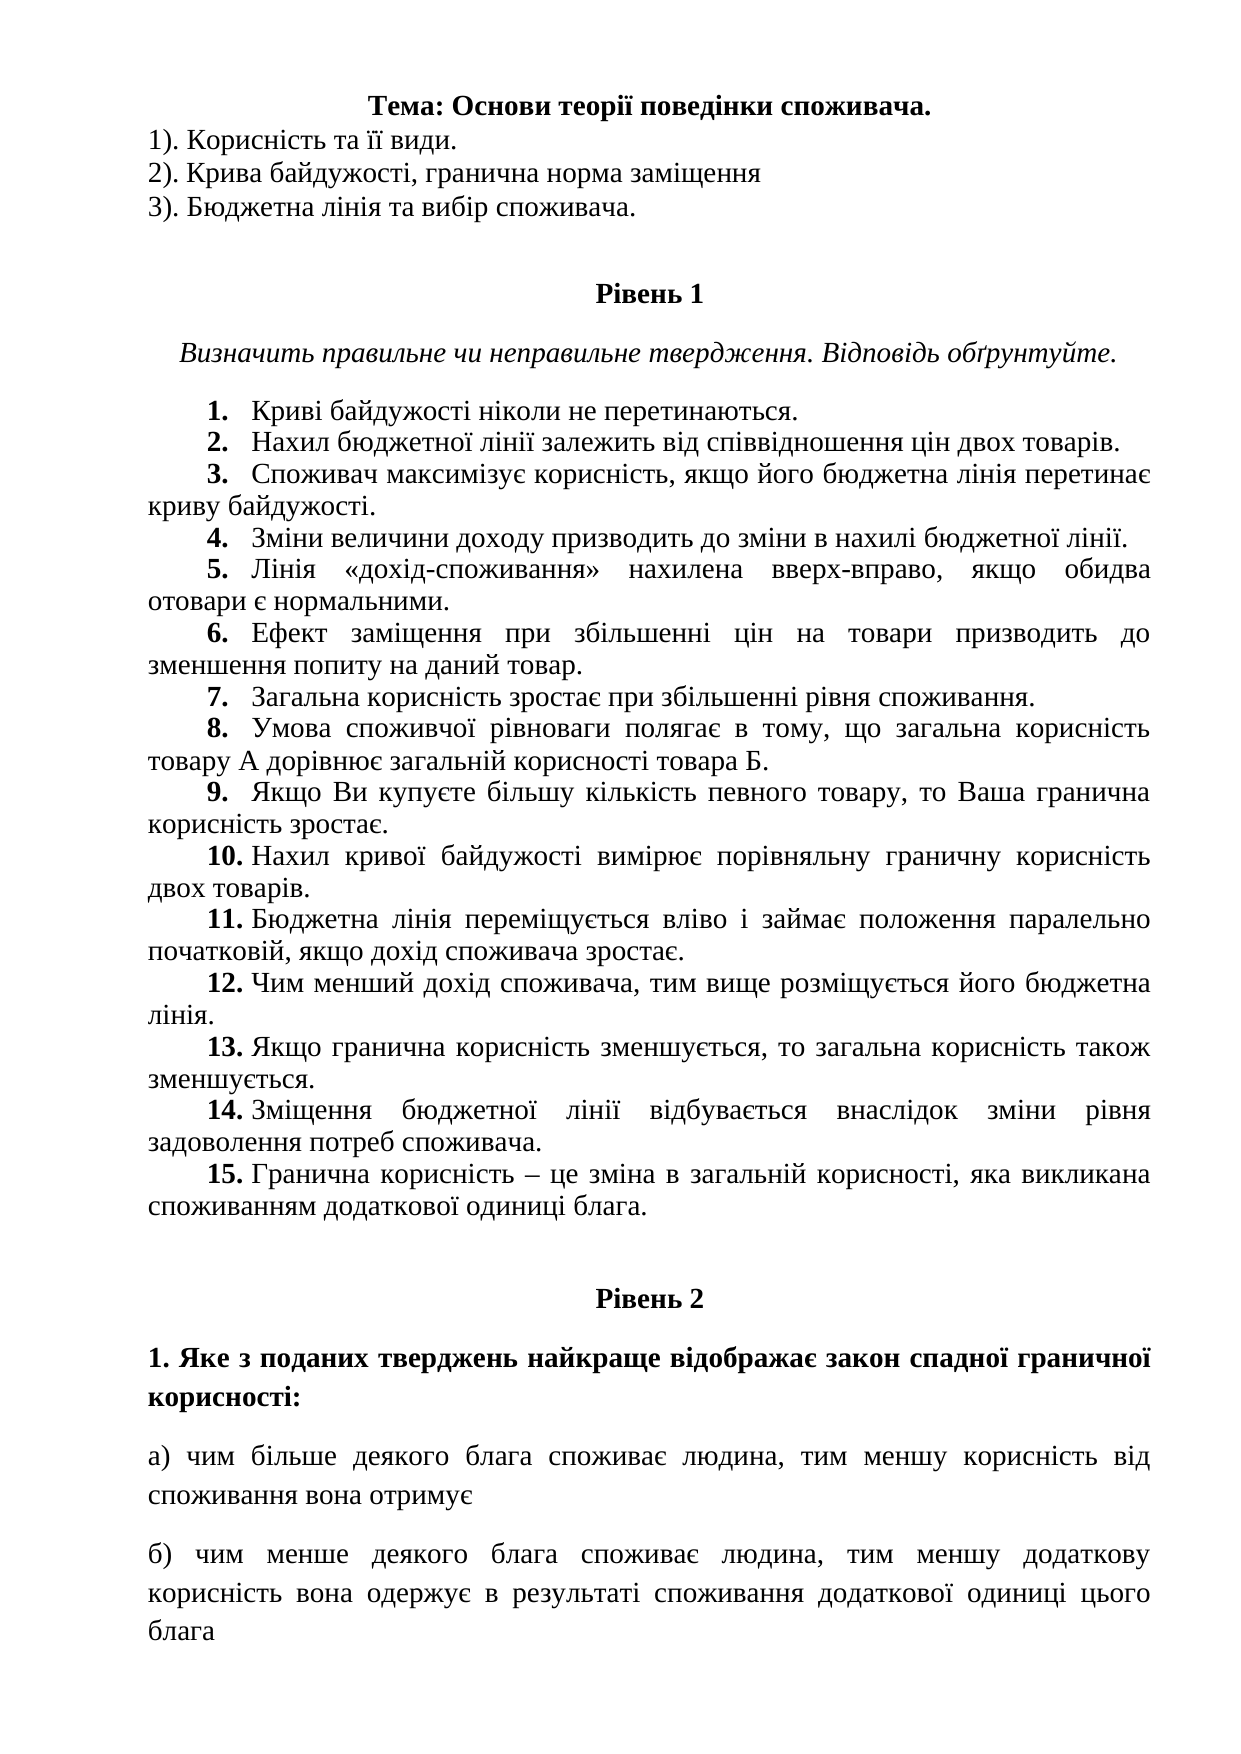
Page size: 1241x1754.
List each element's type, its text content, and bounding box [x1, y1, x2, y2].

text 2). Крива байдужості, гранична норма заміщення [148, 156, 1152, 189]
list Споживач максимізує корисність, якщо його бюджетна лінія перетинає криву байдужості. [148, 458, 1152, 522]
text а) чим більше деякого блага споживає людина, тим меншу корисність від споживання вона отримує [148, 1438, 1152, 1510]
list Бюджетна лінія переміщується вліво і займає положення паралельно початковій, якщо дохід споживача зростає. [148, 903, 1152, 967]
list Чим менший дохід споживача, тим вище розміщується його бюджетна лінія. [148, 967, 1152, 1031]
text 1). Корисність та її види. [148, 122, 1152, 156]
list Нахил бюджетної лінії залежить від співвідношення цін двох товарів. [148, 426, 1152, 458]
list Лінія «дохід-споживання» нахилена вверх-вправо, якщо обидва отовари є нормальними. [148, 553, 1152, 617]
text 1. Яке з поданих тверджень найкраще відображає закон спадної граничної корисності: [148, 1340, 1152, 1412]
text б) чим менше деякого блага споживає людина, тим меншу додаткову корисність вона одержує в результаті споживання додаткової одиниці цього блага [148, 1536, 1152, 1647]
list Гранична корисність – це зміна в загальній корисності, яка викликана споживанням додаткової одиниці блага. [148, 1158, 1152, 1222]
text Рівень 2 [148, 1281, 1152, 1314]
list Якщо гранична корисність зменшується, то загальна корисність також зменшується. [148, 1031, 1152, 1094]
text Визначить правильне чи неправильне твердження. Відповідь обґрунтуйте. [148, 335, 1152, 369]
text Тема: Основи теорії поведінки споживача. [148, 88, 1152, 122]
list Нахил кривої байдужості вимірює порівняльну граничну корисність двох товарів. [148, 840, 1152, 903]
text 3). Бюджетна лінія та вибір споживача. [148, 189, 1152, 223]
list Умова споживчої рівноваги полягає в тому, що загальна корисність товару А дорівнює загальній корисності товара Б. [148, 712, 1152, 776]
list Якщо Ви купуєте більшу кількість певного товару, то Ваша гранична корисність зростає. [148, 776, 1152, 840]
list Зміщення бюджетної лінії відбувається внаслідок зміни рівня задоволення потреб споживача. [148, 1094, 1152, 1158]
text Рівень 1 [148, 276, 1152, 309]
list Криві байдужості ніколи не перетинаються. [148, 394, 1152, 426]
list Зміни величини доходу призводить до зміни в нахилі бюджетної лінії. [148, 522, 1152, 553]
list Ефект заміщення при збільшенні цін на товари призводить до зменшення попиту на даний товар. [148, 617, 1152, 681]
list Загальна корисність зростає при збільшенні рівня споживання. [148, 681, 1152, 712]
